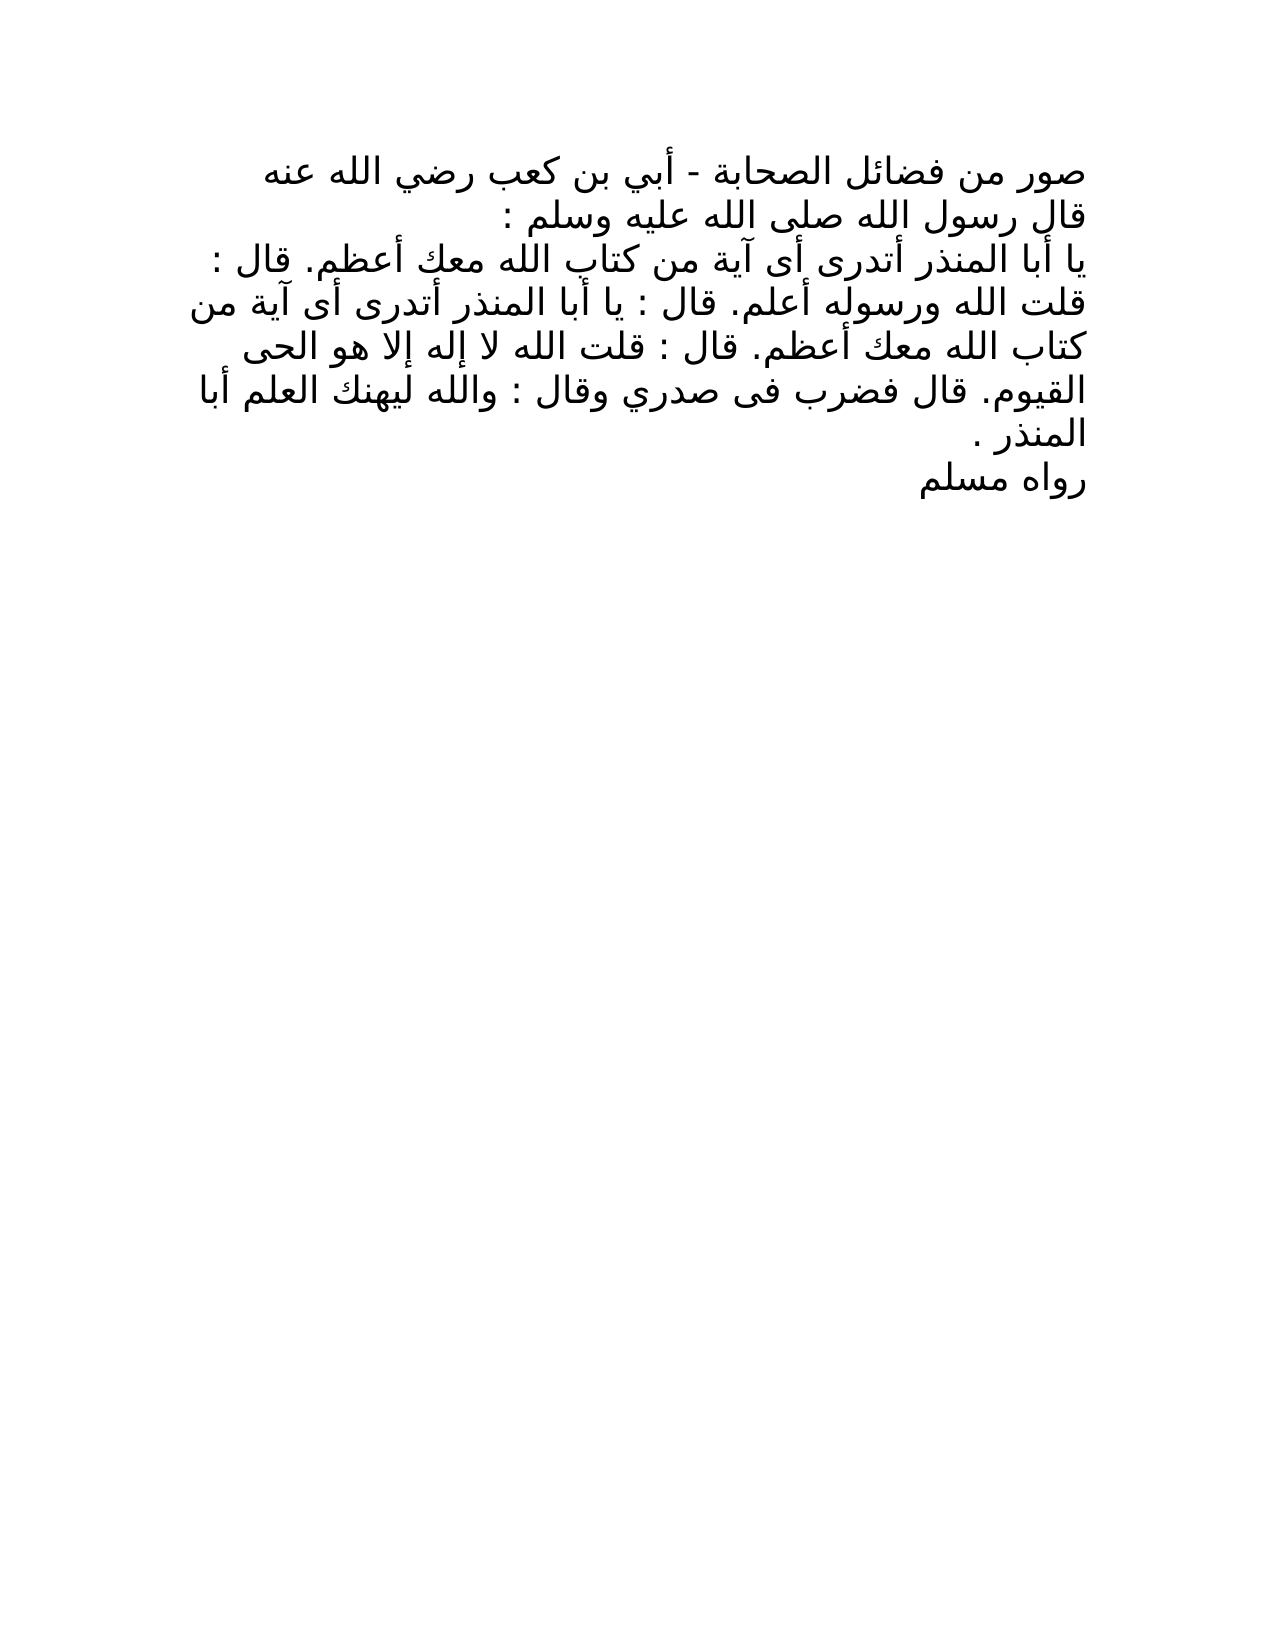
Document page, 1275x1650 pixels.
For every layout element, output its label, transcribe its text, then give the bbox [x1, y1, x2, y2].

text قال رسول الله صلى الله عليه وسلم : [187, 194, 1087, 237]
text رواه مسلم [187, 456, 1087, 499]
text صور من فضائل الصحابة - أبي بن كعب رضي الله عنه [187, 150, 1087, 194]
text يا أبا المنذر أتدرى أى آية من كتاب الله معك أعظم. قال : قلت الله ورسوله أعلم. قال : يا أبا المنذر أتدرى أى آية من كتاب الله معك أعظم. قال : قلت الله لا إله إلا هو الحى القيوم. قال فضرب فى صدري وقال : والله ليهنك العلم أبا المنذر . [187, 237, 1087, 456]
